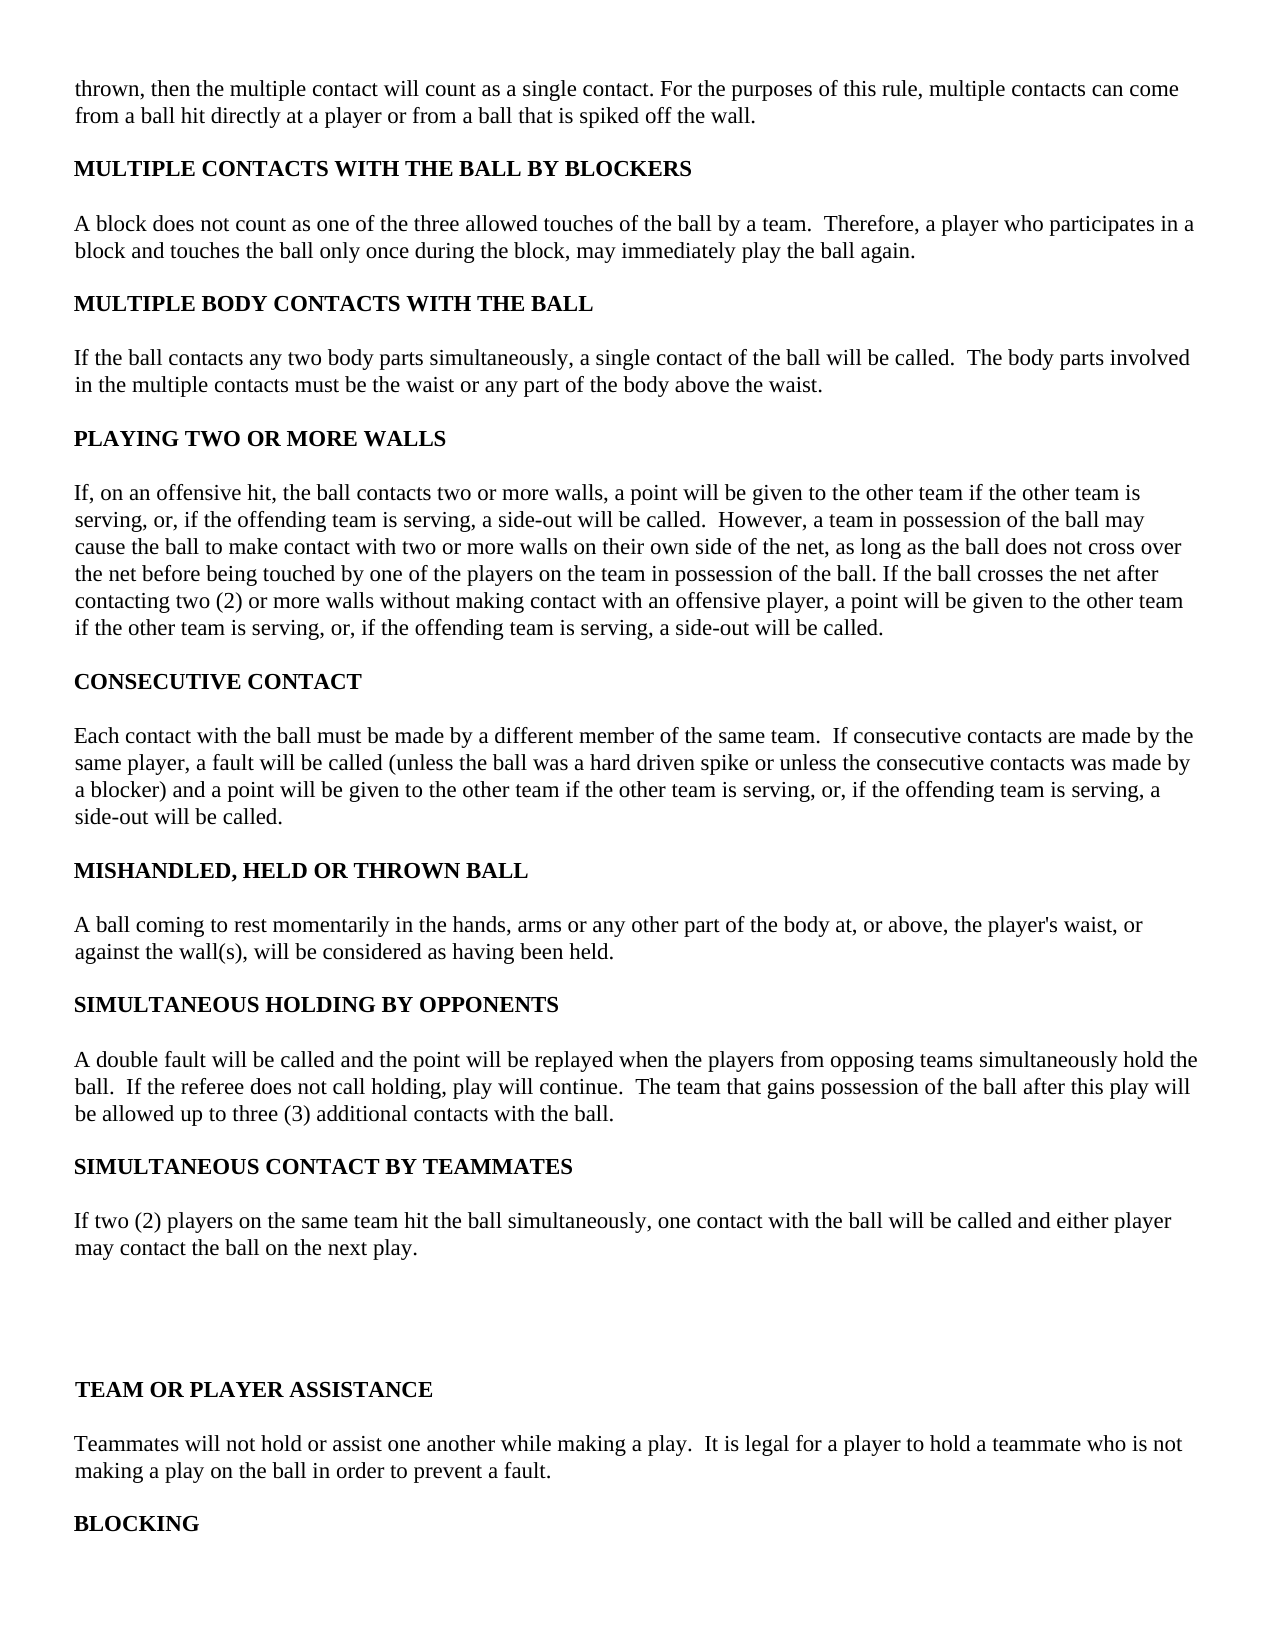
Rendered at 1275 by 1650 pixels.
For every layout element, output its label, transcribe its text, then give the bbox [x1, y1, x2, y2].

subtitle BLOCKING [73, 1510, 1200, 1537]
subtitle SIMULTANEOUS CONTACT BY TEAMMATES [73, 1153, 1200, 1179]
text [73, 75, 1200, 128]
subtitle PLAYING TWO OR MORE WALLS [73, 425, 1200, 451]
text If the ball contacts any two body parts simultaneously, a single contact of the ball will be called. The body parts involved in the multiple contacts must be the waist or any part of the body above the waist. [73, 344, 1200, 398]
subtitle MISHANDLED, HELD OR THROWN BALL [73, 857, 1200, 883]
subtitle SIMULTANEOUS HOLDING BY OPPONENTS [73, 991, 1200, 1018]
subtitle CONSECUTIVE CONTACT [73, 668, 1200, 694]
text A double fault will be called and the point will be replayed when the players from opposing teams simultaneously hold the ball. If the referee does not call holding, play will continue. The team that gains possession of the ball after this play will be allowed up to three (3) additional contacts with the ball. [73, 1046, 1200, 1126]
subtitle MULTIPLE BODY CONTACTS WITH THE BALL [73, 290, 1200, 316]
text TEAM OR PLAYER ASSISTANCE [75, 1376, 1200, 1402]
subtitle MULTIPLE CONTACTS WITH THE BALL BY BLOCKERS [73, 155, 1200, 182]
text Each contact with the ball must be made by a different member of the same team. If consecutive contacts are made by the same player, a fault will be called (unless the ball was a hard driven spike or unless the consecutive contacts was made by a blocker) and a point will be given to the other team if the other team is serving, or, if the offending team is serving, a side-out will be called. [73, 722, 1200, 830]
text A ball coming to rest momentarily in the hands, arms or any other part of the body at, or above, the player's waist, or against the wall(s), will be considered as having been held. [73, 911, 1200, 964]
text If two (2) players on the same team hit the ball simultaneously, one contact with the ball will be called and either player may contact the ball on the next play. [73, 1207, 1200, 1261]
text A block does not count as one of the three allowed touches of the ball by a team. Therefore, a player who participates in a block and touches the ball only once during the block, may immediately play the ball again. [73, 210, 1200, 263]
text If, on an offensive hit, the ball contacts two or more walls, a point will be given to the other team if the other team is serving, or, if the offending team is serving, a side-out will be called. However, a team in possession of the ball may cause the ball to make contact with two or more walls on their own side of the net, as long as the ball does not cross over the net before being touched by one of the players on the team in possession of the ball. If the ball crosses the net after contacting two (2) or more walls without making contact with an offensive player, a point will be given to the other team if the other team is serving, or, if the offending team is serving, a side-out will be called. [73, 479, 1200, 641]
text Teammates will not hold or assist one another while making a play. It is legal for a player to hold a teammate who is not making a play on the ball in order to prevent a fault. [73, 1430, 1200, 1483]
